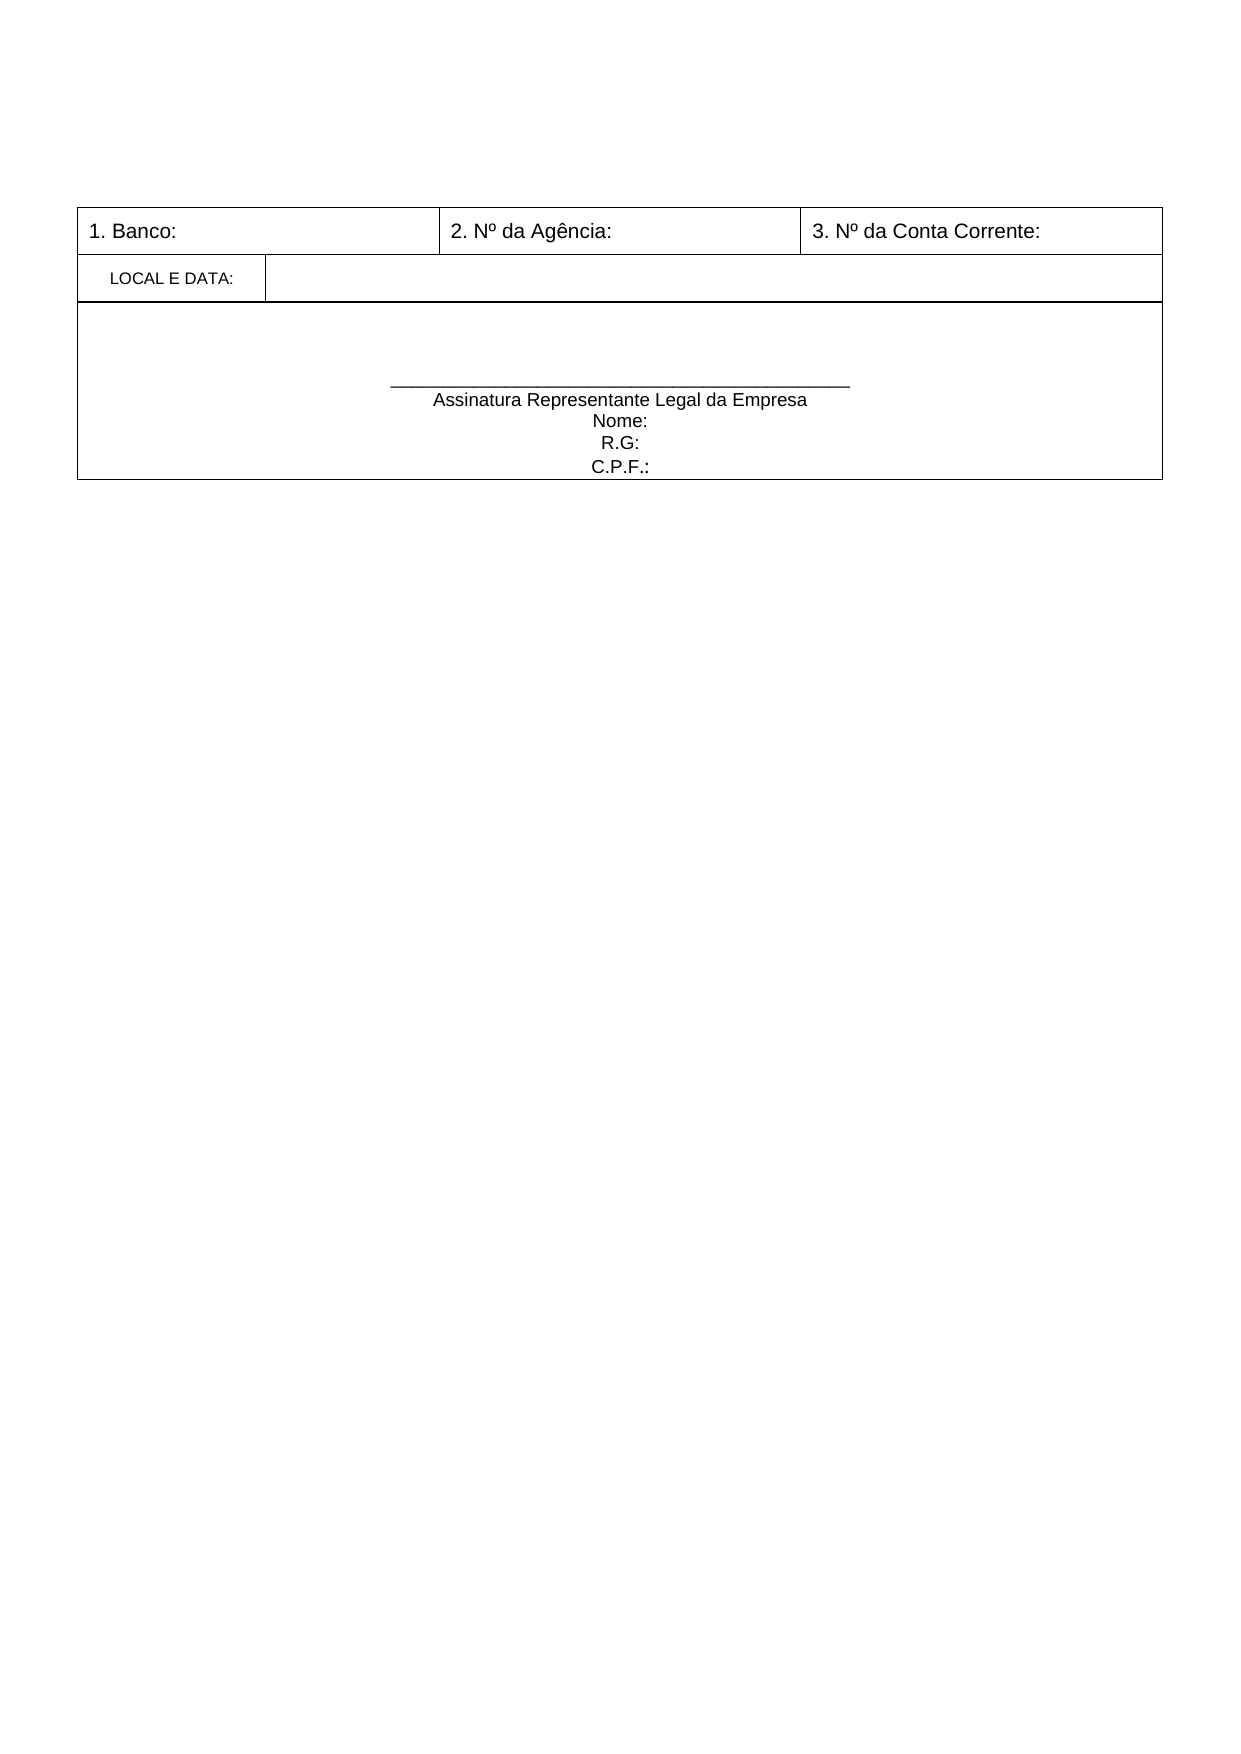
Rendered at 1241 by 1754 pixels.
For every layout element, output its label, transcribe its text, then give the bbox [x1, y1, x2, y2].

table_cell LOCAL E DATA: [78, 255, 265, 301]
table_cell [266, 255, 1162, 301]
table_cell 3. Nº da Conta Corrente: [801, 208, 1162, 254]
table_cell 1. Banco: [78, 208, 439, 254]
table_cell ____________________________________________ Assinatura Representante Legal da Empresa Nome: R.G: C.P.F.: [78, 303, 1162, 479]
table_cell 2. Nº da Agência: [440, 208, 800, 254]
